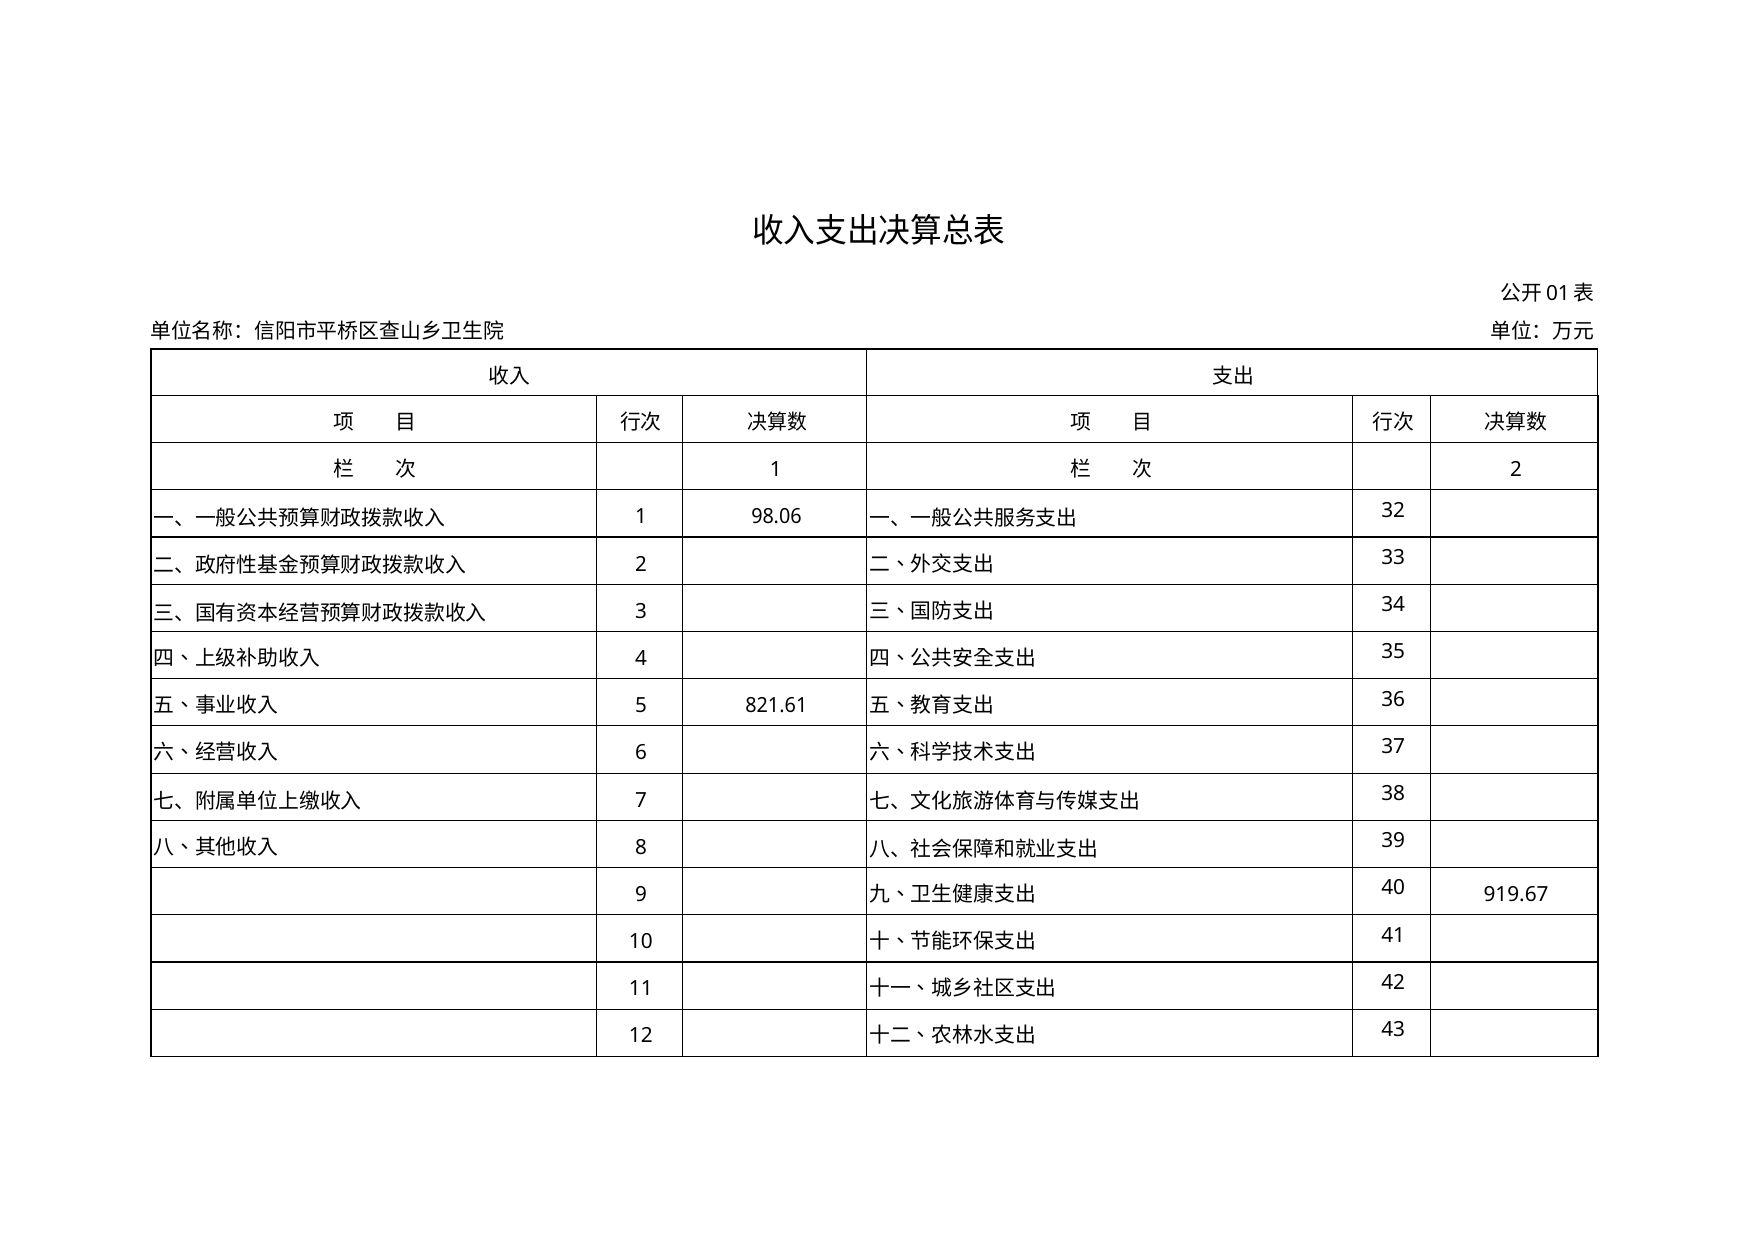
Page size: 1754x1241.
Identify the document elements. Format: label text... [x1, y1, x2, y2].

table_cell [1431, 538, 1597, 584]
table_cell 十一、城乡社区支出 [867, 963, 1352, 1008]
table_cell 七、文化旅游体育与传媒支出 [867, 774, 1352, 820]
table_cell 栏 次 [867, 443, 1352, 489]
table_cell 四、上级补助收入 [152, 632, 596, 678]
table_cell 十、节能环保支出 [867, 915, 1352, 961]
table_cell [1431, 585, 1597, 631]
table_cell 43 [1353, 1010, 1430, 1056]
table_cell [683, 585, 866, 631]
table_cell 八、其他收入 [152, 821, 596, 867]
table_cell 36 [1353, 679, 1430, 725]
table_cell 栏 次 [152, 443, 596, 489]
table_cell 35 [1353, 632, 1430, 678]
table_cell [683, 821, 866, 867]
table_cell 41 [1353, 915, 1430, 961]
table_cell 项 目 [152, 396, 596, 442]
table_cell 七、附属单位上缴收入 [152, 774, 596, 820]
table_cell 7 [597, 774, 682, 820]
table_cell 38 [1353, 774, 1430, 820]
table_cell 919.67 [1431, 868, 1597, 914]
table_cell 9 [597, 868, 682, 914]
table_cell [1353, 443, 1430, 489]
table_cell 五、事业收入 [152, 679, 596, 725]
table_cell 八、社会保障和就业支出 [867, 821, 1352, 867]
table_cell 2 [597, 538, 682, 584]
table_cell [1431, 679, 1597, 725]
table_cell 五、教育支出 [867, 679, 1352, 725]
table_cell 九、卫生健康支出 [867, 868, 1352, 914]
table_cell 三、国防支出 [867, 585, 1352, 631]
table_cell [683, 774, 866, 820]
table_cell [1431, 963, 1597, 1008]
table_cell 98.06 [683, 490, 866, 536]
table_cell 10 [597, 915, 682, 961]
table_cell 行次 [1353, 396, 1430, 442]
table_cell [1431, 632, 1597, 678]
table_cell [152, 868, 596, 914]
table_cell 决算数 [1431, 396, 1597, 442]
table_cell [1431, 774, 1597, 820]
table_cell 四、公共安全支出 [867, 632, 1352, 678]
table_cell 二、政府性基金预算财政拨款收入 [152, 538, 596, 584]
table_cell 4 [597, 632, 682, 678]
text 单位名称：信阳市平桥区查山乡卫生院 单位：万元 [150, 314, 1654, 345]
text 收入支出决算总表 [135, 204, 1005, 252]
table_header 收入 [152, 350, 866, 395]
table_cell 项 目 [867, 396, 1352, 442]
table_cell 1 [597, 490, 682, 536]
table_cell 一、一般公共预算财政拨款收入 [152, 490, 596, 536]
table_cell [683, 632, 866, 678]
table_cell 六、经营收入 [152, 726, 596, 772]
table_cell 11 [597, 963, 682, 1008]
table_cell [683, 726, 866, 772]
table_cell 行次 [597, 396, 682, 442]
table_cell 34 [1353, 585, 1430, 631]
table_cell 42 [1353, 963, 1430, 1008]
table_cell [597, 443, 682, 489]
text 公开01表 [1009, 277, 1594, 307]
table_cell 二、外交支出 [867, 538, 1352, 584]
table_cell [152, 963, 596, 1008]
table_cell 1 [683, 443, 866, 489]
table_cell 6 [597, 726, 682, 772]
table_cell [683, 1010, 866, 1056]
table_cell [1431, 915, 1597, 961]
table_cell [1431, 726, 1597, 772]
table_cell 六、科学技术支出 [867, 726, 1352, 772]
table_cell [683, 868, 866, 914]
table_cell 32 [1353, 490, 1430, 536]
table_cell 决算数 [683, 396, 866, 442]
table_cell [1431, 490, 1597, 536]
table_cell 5 [597, 679, 682, 725]
table_cell [683, 915, 866, 961]
table_cell [683, 538, 866, 584]
table_cell 一、一般公共服务支出 [867, 490, 1352, 536]
table_cell [683, 963, 866, 1008]
table_cell [152, 1010, 596, 1056]
table_header 支出 [867, 350, 1597, 395]
table_cell [1431, 1010, 1597, 1056]
table_cell 2 [1431, 443, 1597, 489]
table_cell 821.61 [683, 679, 866, 725]
table_cell 12 [597, 1010, 682, 1056]
table_cell 3 [597, 585, 682, 631]
table_cell 十二、农林水支出 [867, 1010, 1352, 1056]
table_cell 33 [1353, 538, 1430, 584]
table_cell [152, 915, 596, 961]
table_cell 37 [1353, 726, 1430, 772]
table_cell 39 [1353, 821, 1430, 867]
table_cell 40 [1353, 868, 1430, 914]
table_cell [1431, 821, 1597, 867]
table_cell 8 [597, 821, 682, 867]
table_cell 三、国有资本经营预算财政拨款收入 [152, 585, 596, 631]
